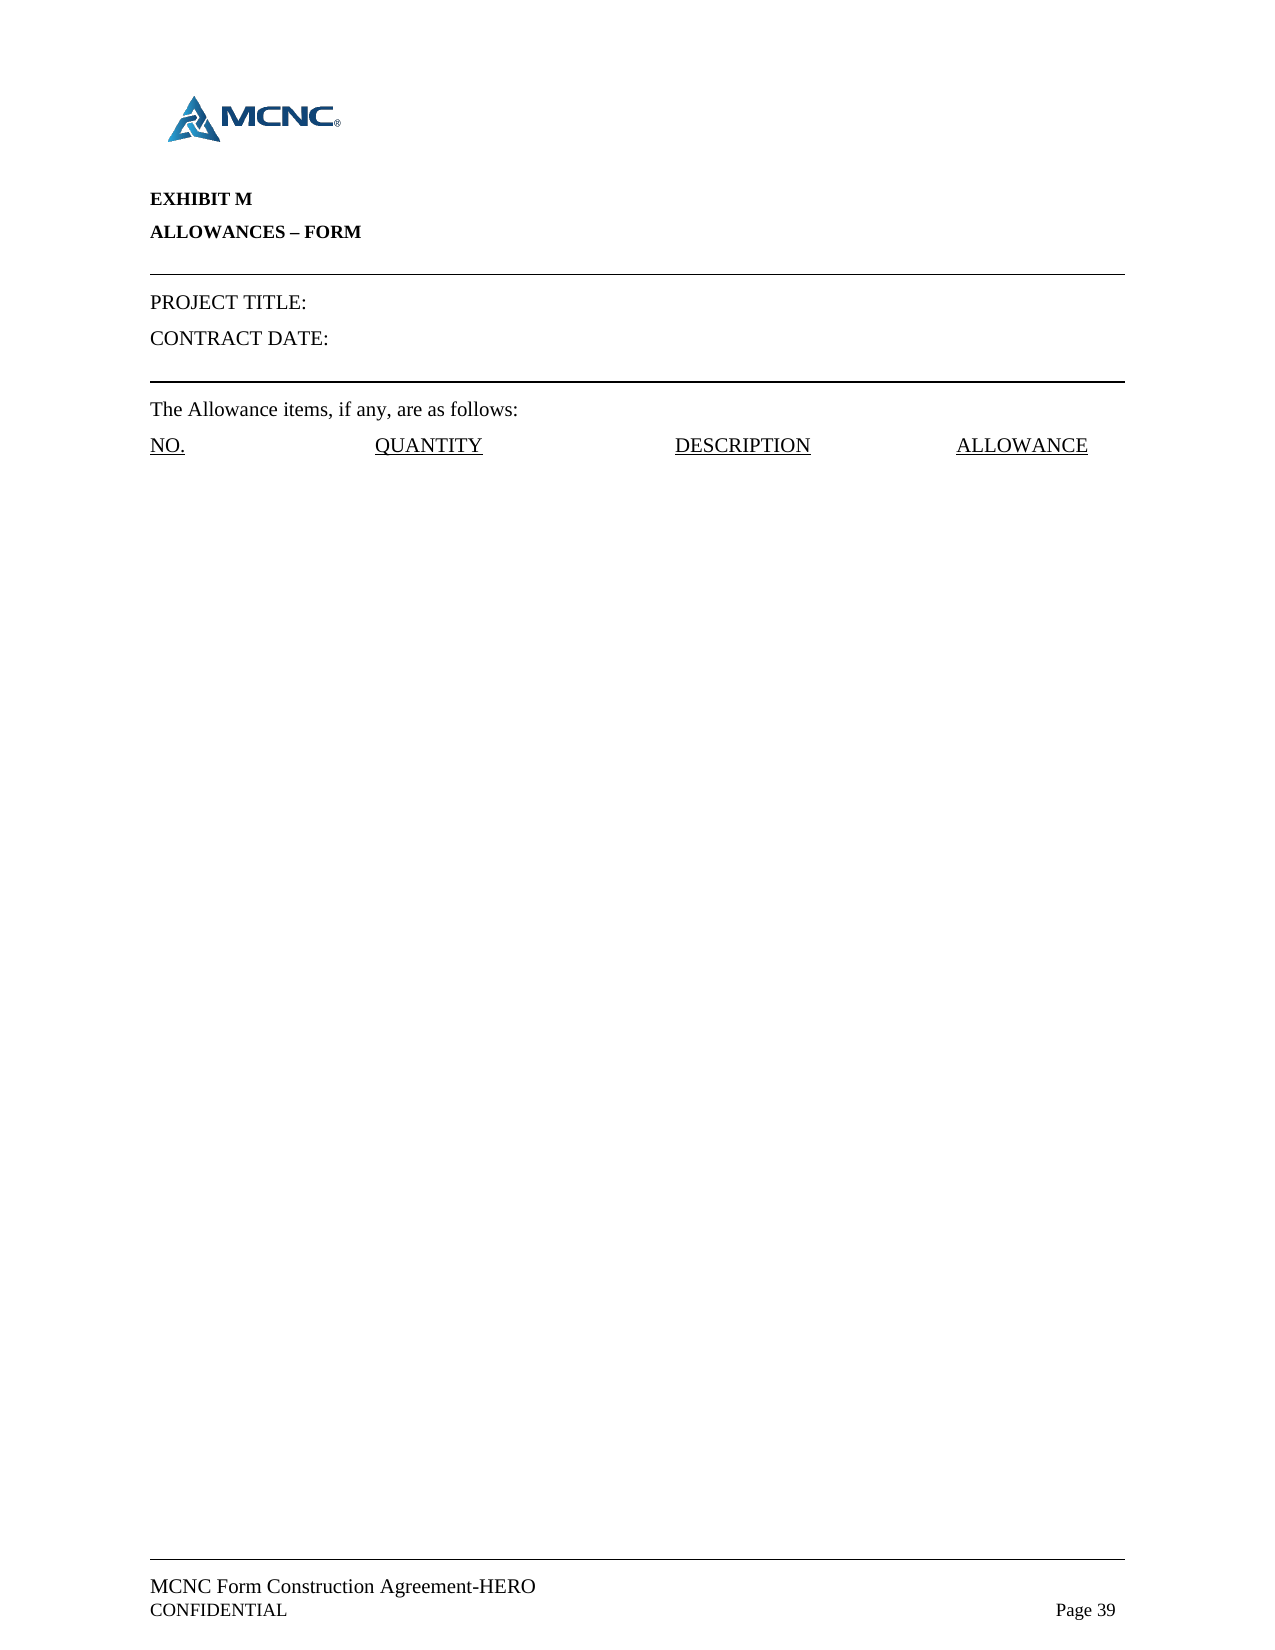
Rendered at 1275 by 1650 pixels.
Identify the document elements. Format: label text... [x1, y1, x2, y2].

text PROJECT TITLE: [150, 289, 1125, 314]
text EXHIBIT M [150, 187, 1125, 209]
text CONTRACT DATE: [150, 326, 1125, 350]
text The Allowance items, if any, are as follows: [150, 397, 1125, 421]
picture [150, 75, 358, 163]
text NO. QUANTITY DESCRIPTION ALLOWANCE [150, 433, 1125, 457]
text ALLOWANCES – FORM [150, 221, 1125, 243]
